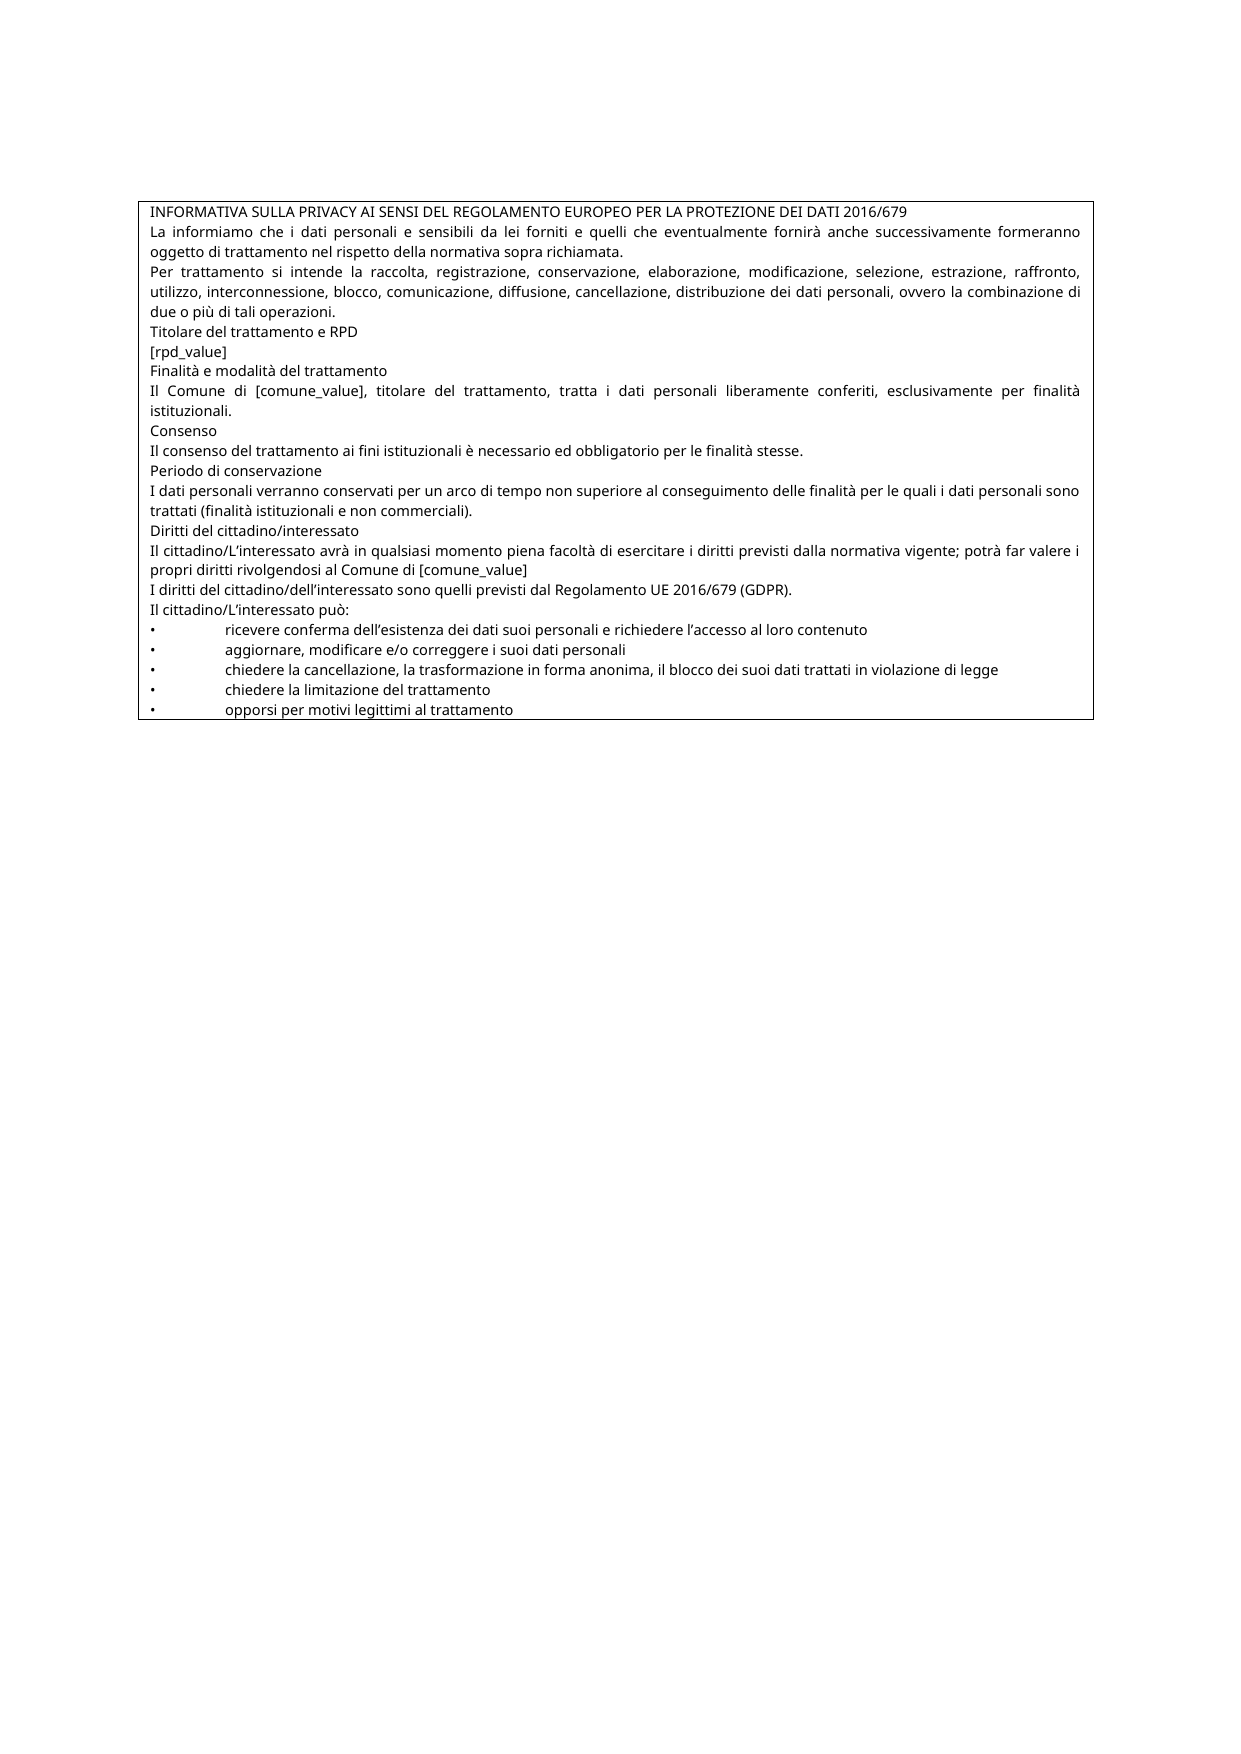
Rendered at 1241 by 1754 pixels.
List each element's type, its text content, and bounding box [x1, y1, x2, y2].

table_header INFORMATIVA SULLA PRIVACY AI SENSI DEL REGOLAMENTO EUROPEO PER LA PROTEZIONE DEI DATI 2016/679 La informiamo che i dati personali e sensibili da lei forniti e quelli che eventualmente fornirà anche successivamente formeranno oggetto di trattamento nel rispetto della normativa sopra richiamata. Per trattamento si intende la raccolta, registrazione, conservazione, elaborazione, modificazione, selezione, estrazione, raffronto, utilizzo, interconnessione, blocco, comunicazione, diffusione, cancellazione, distribuzione dei dati personali, ovvero la combinazione di due o più di tali operazioni. Titolare del trattamento e RPD [rpd_value] Finalità e modalità del trattamento Il Comune di [comune_value], titolare del trattamento, tratta i dati personali liberamente conferiti, esclusivamente per finalità istituzionali. Consenso Il consenso del trattamento ai fini istituzionali è necessario ed obbligatorio per le finalità stesse. Periodo di conservazione I dati personali verranno conservati per un arco di tempo non superiore al conseguimento delle finalità per le quali i dati personali sono trattati (finalità istituzionali e non commerciali). Diritti del cittadino/interessato Il cittadino/L’interessato avrà in qualsiasi momento piena facoltà di esercitare i diritti previsti dalla normativa vigente; potrà far valere i propri diritti rivolgendosi al Comune di [comune_value] I diritti del cittadino/dell’interessato sono quelli previsti dal Regolamento UE 2016/679 (GDPR). Il cittadino/L’interessato può: • ricevere conferma dell’esistenza dei dati suoi personali e richiedere l’accesso al loro contenuto • aggiornare, modificare e/o correggere i suoi dati personali • chiedere la cancellazione, la trasformazione in forma anonima, il blocco dei suoi dati trattati in violazione di legge • chiedere la limitazione del trattamento • opporsi per motivi legittimi al trattamento [139, 202, 1093, 719]
